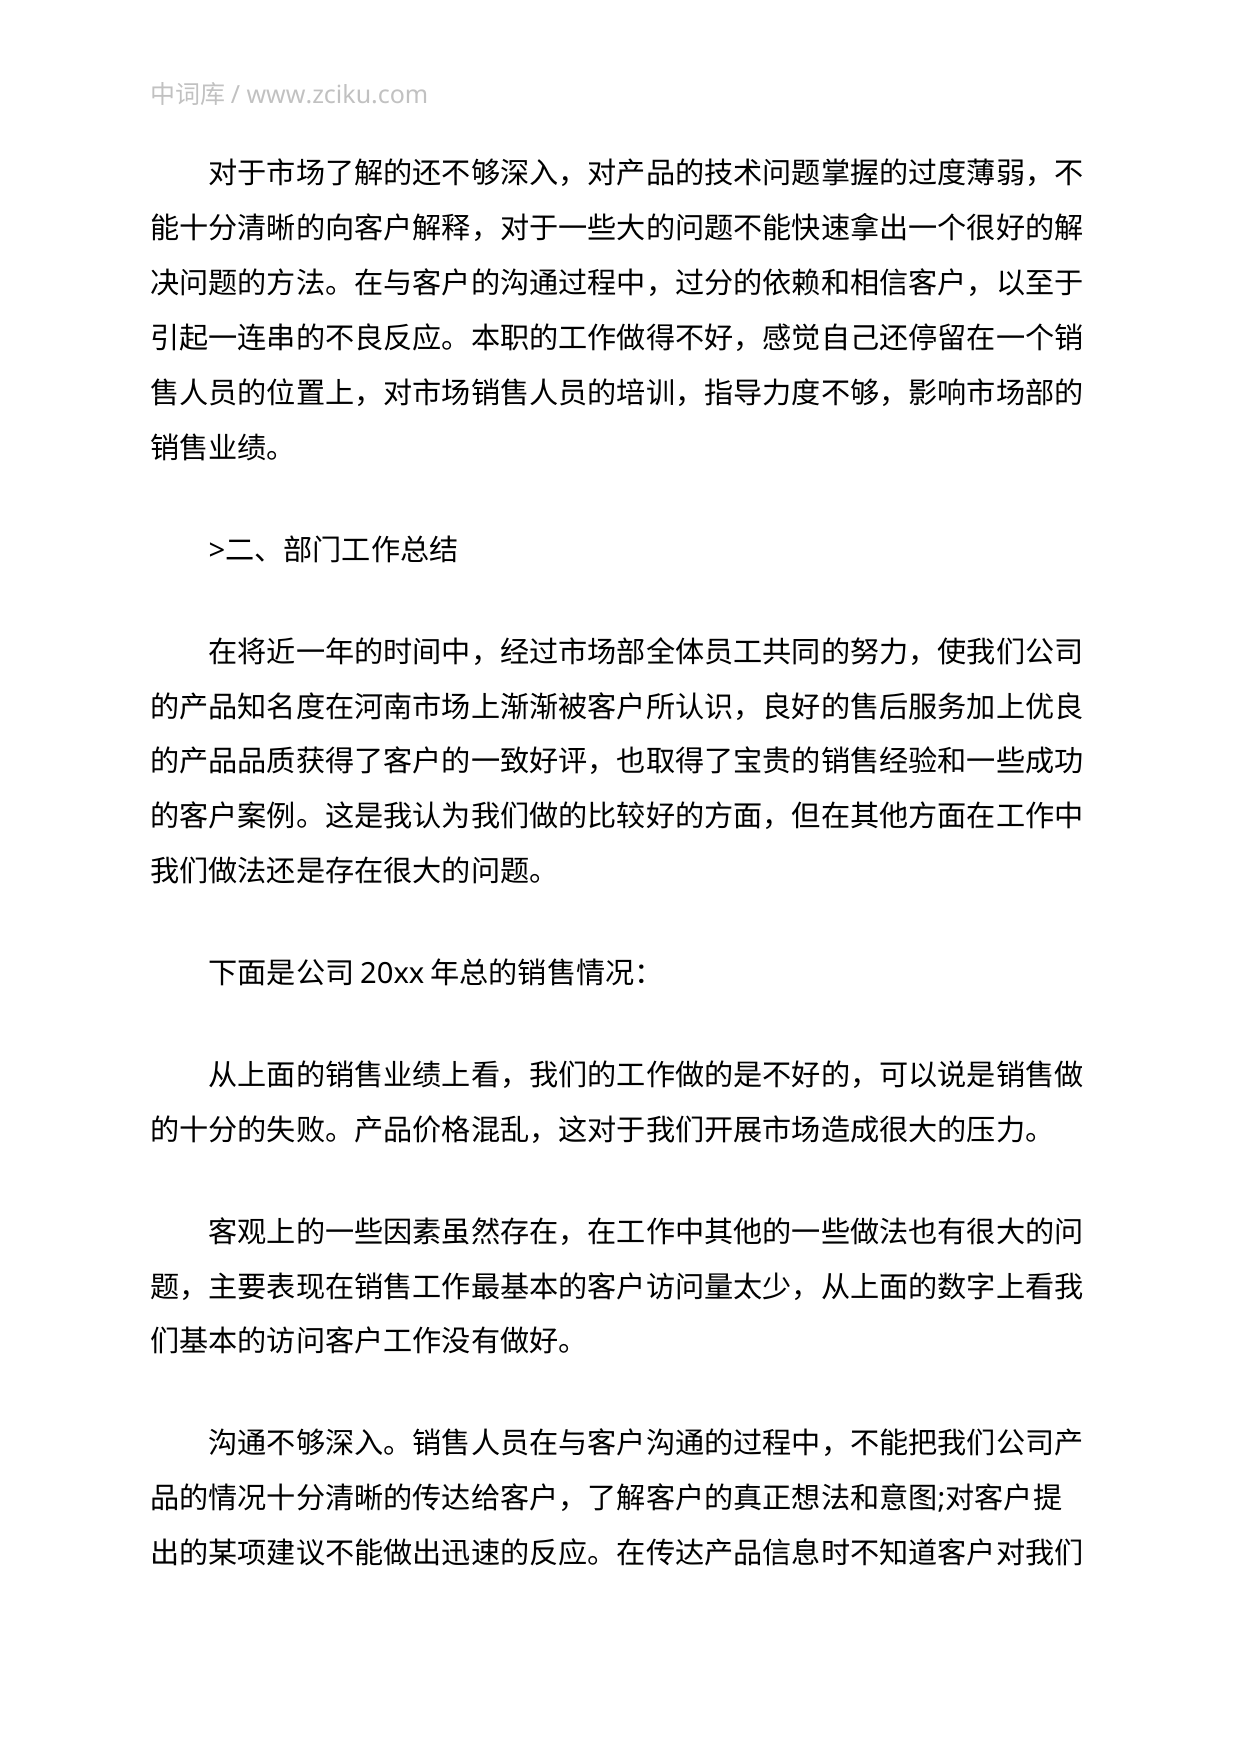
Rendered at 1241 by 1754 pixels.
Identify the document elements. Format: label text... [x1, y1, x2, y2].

text 下面是公司20xx年总的销售情况： [150, 949, 1090, 992]
text 从上面的销售业绩上看，我们的工作做的是不好的，可以说是销售做的十分的失败。产品价格混乱，这对于我们开展市场造成很大的压力。 [150, 1052, 1090, 1149]
text 客观上的一些因素虽然存在，在工作中其他的一些做法也有很大的问题，主要表现在销售工作最基本的客户访问量太少，从上面的数字上看我们基本的访问客户工作没有做好。 [150, 1208, 1090, 1360]
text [150, 1420, 1090, 1572]
text 在将近一年的时间中，经过市场部全体员工共同的努力，使我们公司的产品知名度在河南市场上渐渐被客户所认识，良好的售后服务加上优良的产品品质获得了客户的一致好评，也取得了宝贵的销售经验和一些成功的客户案例。这是我认为我们做的比较好的方面，但在其他方面在工作中我们做法还是存在很大的问题。 [150, 628, 1090, 890]
text >二、部门工作总结 [150, 526, 1090, 569]
text 对于市场了解的还不够深入，对产品的技术问题掌握的过度薄弱，不能十分清晰的向客户解释，对于一些大的问题不能快速拿出一个很好的解决问题的方法。在与客户的沟通过程中，过分的依赖和相信客户，以至于引起一连串的不良反应。本职的工作做得不好，感觉自己还停留在一个销售人员的位置上，对市场销售人员的培训，指导力度不够，影响市场部的销售业绩。 [150, 150, 1090, 467]
